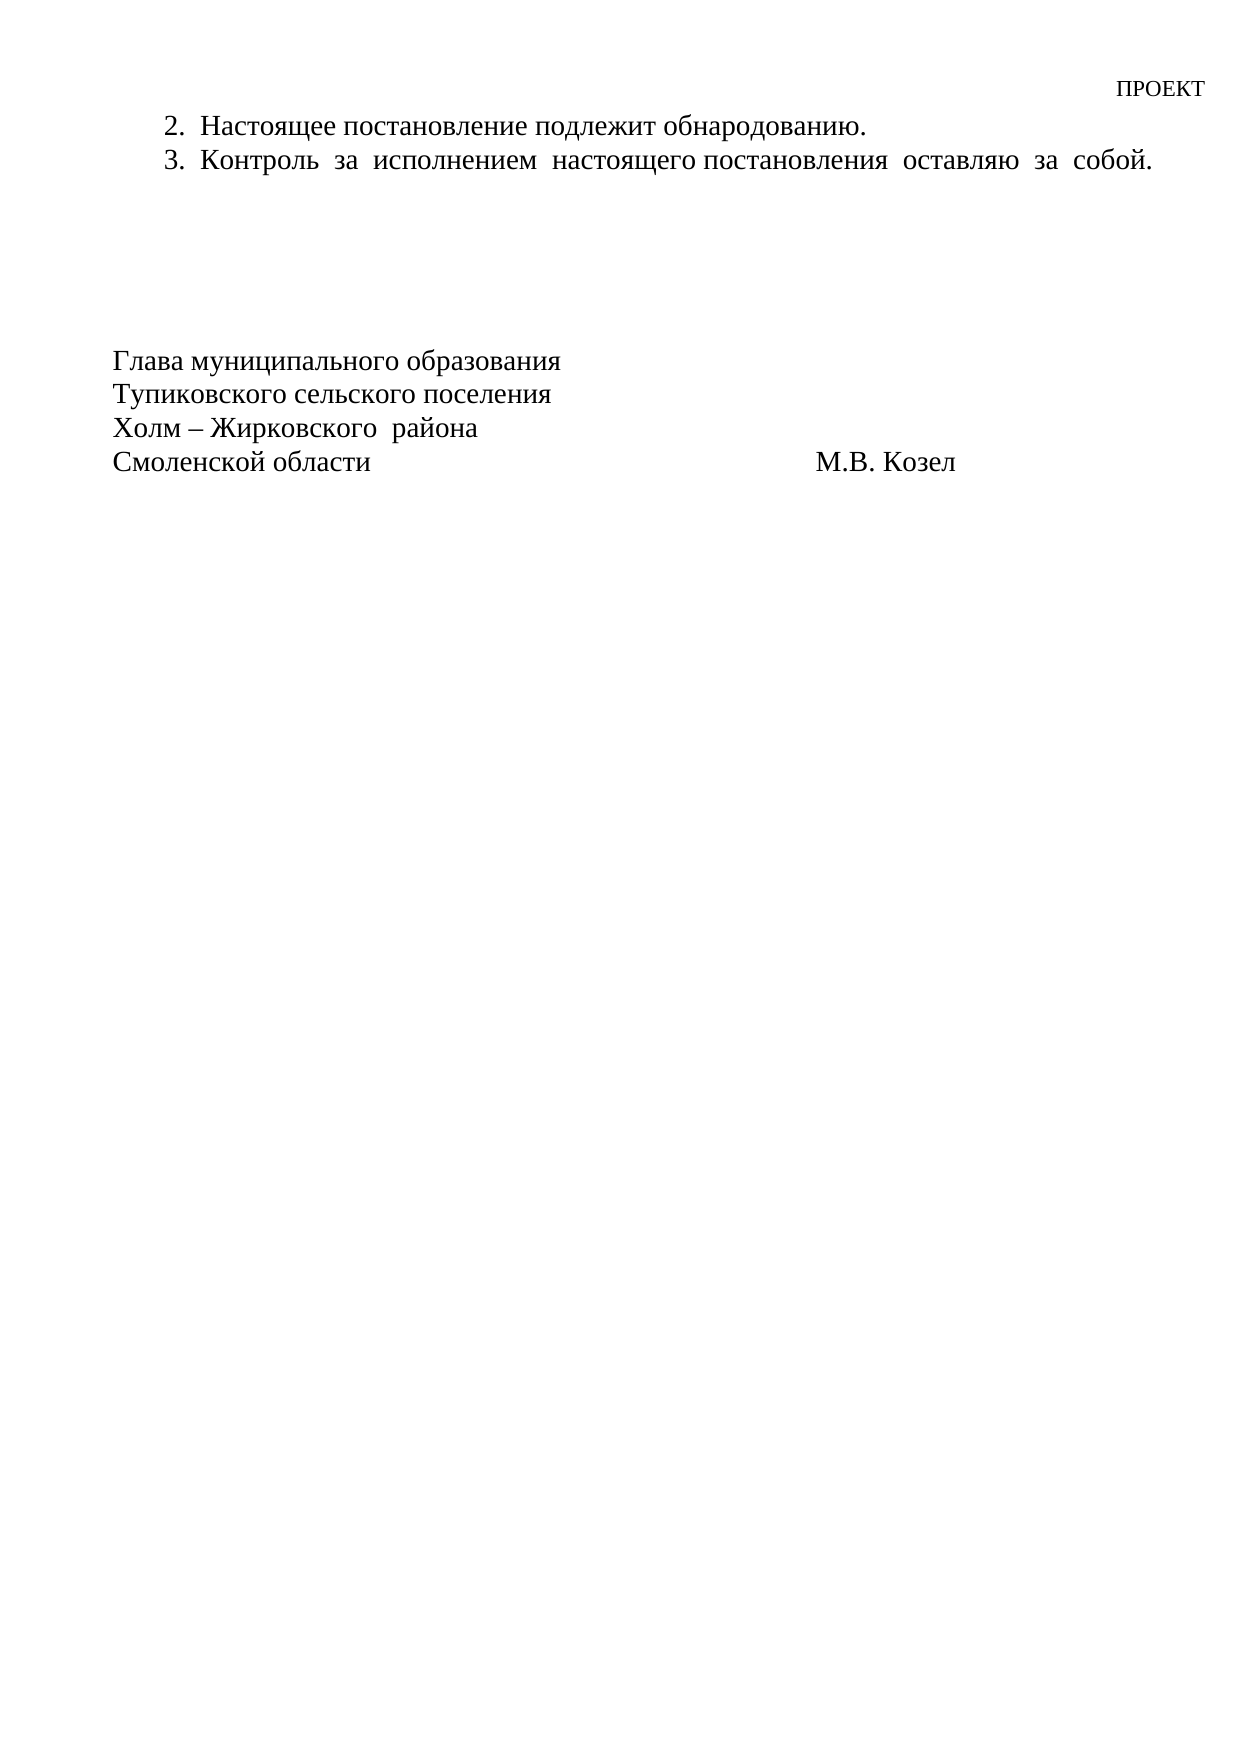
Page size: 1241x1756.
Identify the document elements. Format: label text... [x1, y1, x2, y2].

text Глава муниципального образования [112, 343, 1205, 377]
text 2. Настоящее постановление подлежит обнародованию. [112, 108, 1205, 142]
text Смоленской области М.В. Козел [112, 444, 1205, 477]
text 3. Контроль за исполнением настоящего постановления оставляю за собой. [112, 142, 1205, 175]
text Тупиковского сельского поселения [112, 377, 1205, 410]
text Холм – Жирковского района [112, 410, 1205, 444]
